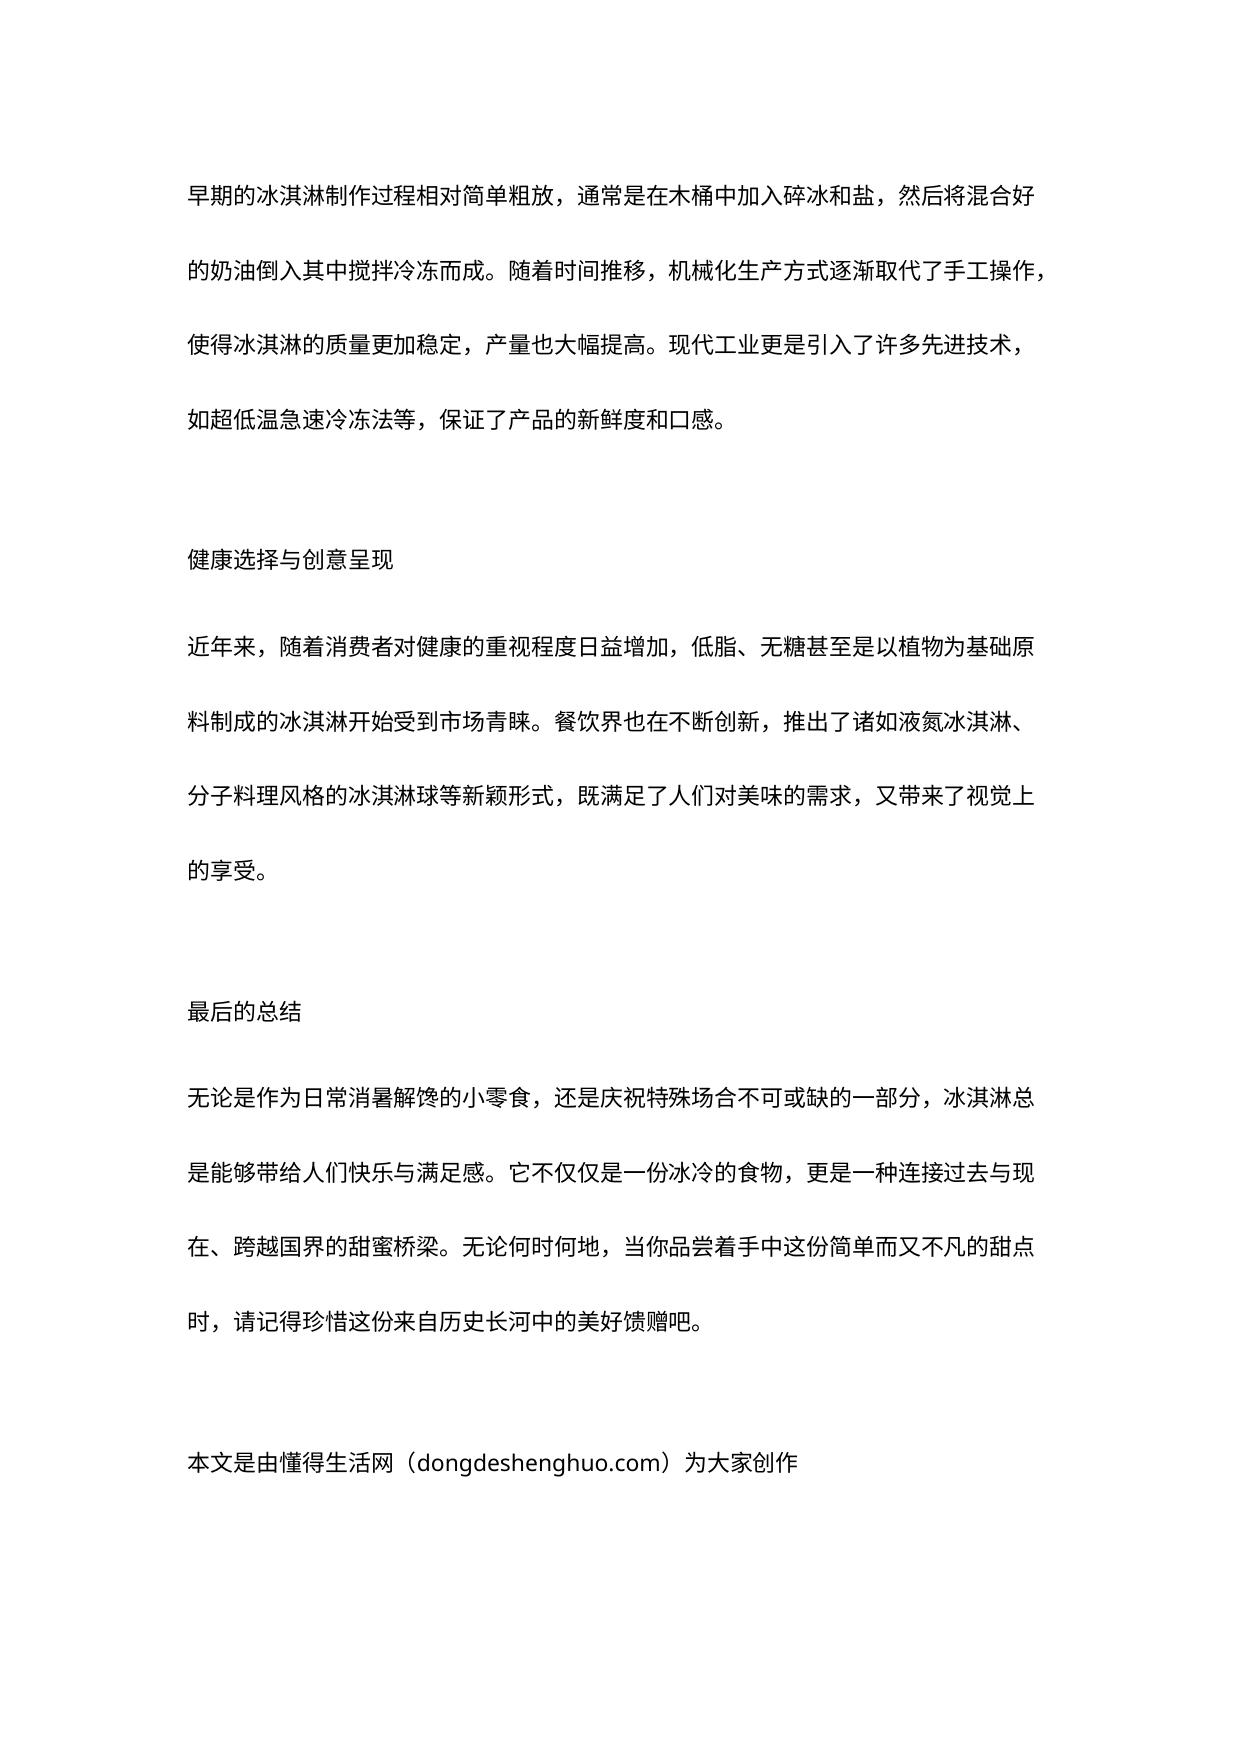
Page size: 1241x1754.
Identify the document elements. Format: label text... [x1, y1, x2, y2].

text 本文是由懂得生活网（dongdeshenghuo.com）为大家创作 [187, 1428, 1053, 1493]
text 健康选择与创意呈现 [187, 526, 1053, 591]
text 早期的冰淇淋制作过程相对简单粗放，通常是在木桶中加入碎冰和盐，然后将混合好的奶油倒入其中搅拌冷冻而成。随着时间推移，机械化生产方式逐渐取代了手工操作，使得冰淇淋的质量更加稳定，产量也大幅提高。现代工业更是引入了许多先进技术，如超低温急速冷冻法等，保证了产品的新鲜度和口感。 [187, 162, 1053, 451]
text 最后的总结 [187, 977, 1053, 1042]
text 近年来，随着消费者对健康的重视程度日益增加，低脂、无糖甚至是以植物为基础原料制成的冰淇淋开始受到市场青睐。餐饮界也在不断创新，推出了诸如液氮冰淇淋、分子料理风格的冰淇淋球等新颖形式，既满足了人们对美味的需求，又带来了视觉上的享受。 [187, 613, 1053, 902]
text 无论是作为日常消暑解馋的小零食，还是庆祝特殊场合不可或缺的一部分，冰淇淋总是能够带给人们快乐与满足感。它不仅仅是一份冰冷的食物，更是一种连接过去与现在、跨越国界的甜蜜桥梁。无论何时何地，当你品尝着手中这份简单而又不凡的甜点时，请记得珍惜这份来自历史长河中的美好馈赠吧。 [187, 1064, 1053, 1353]
